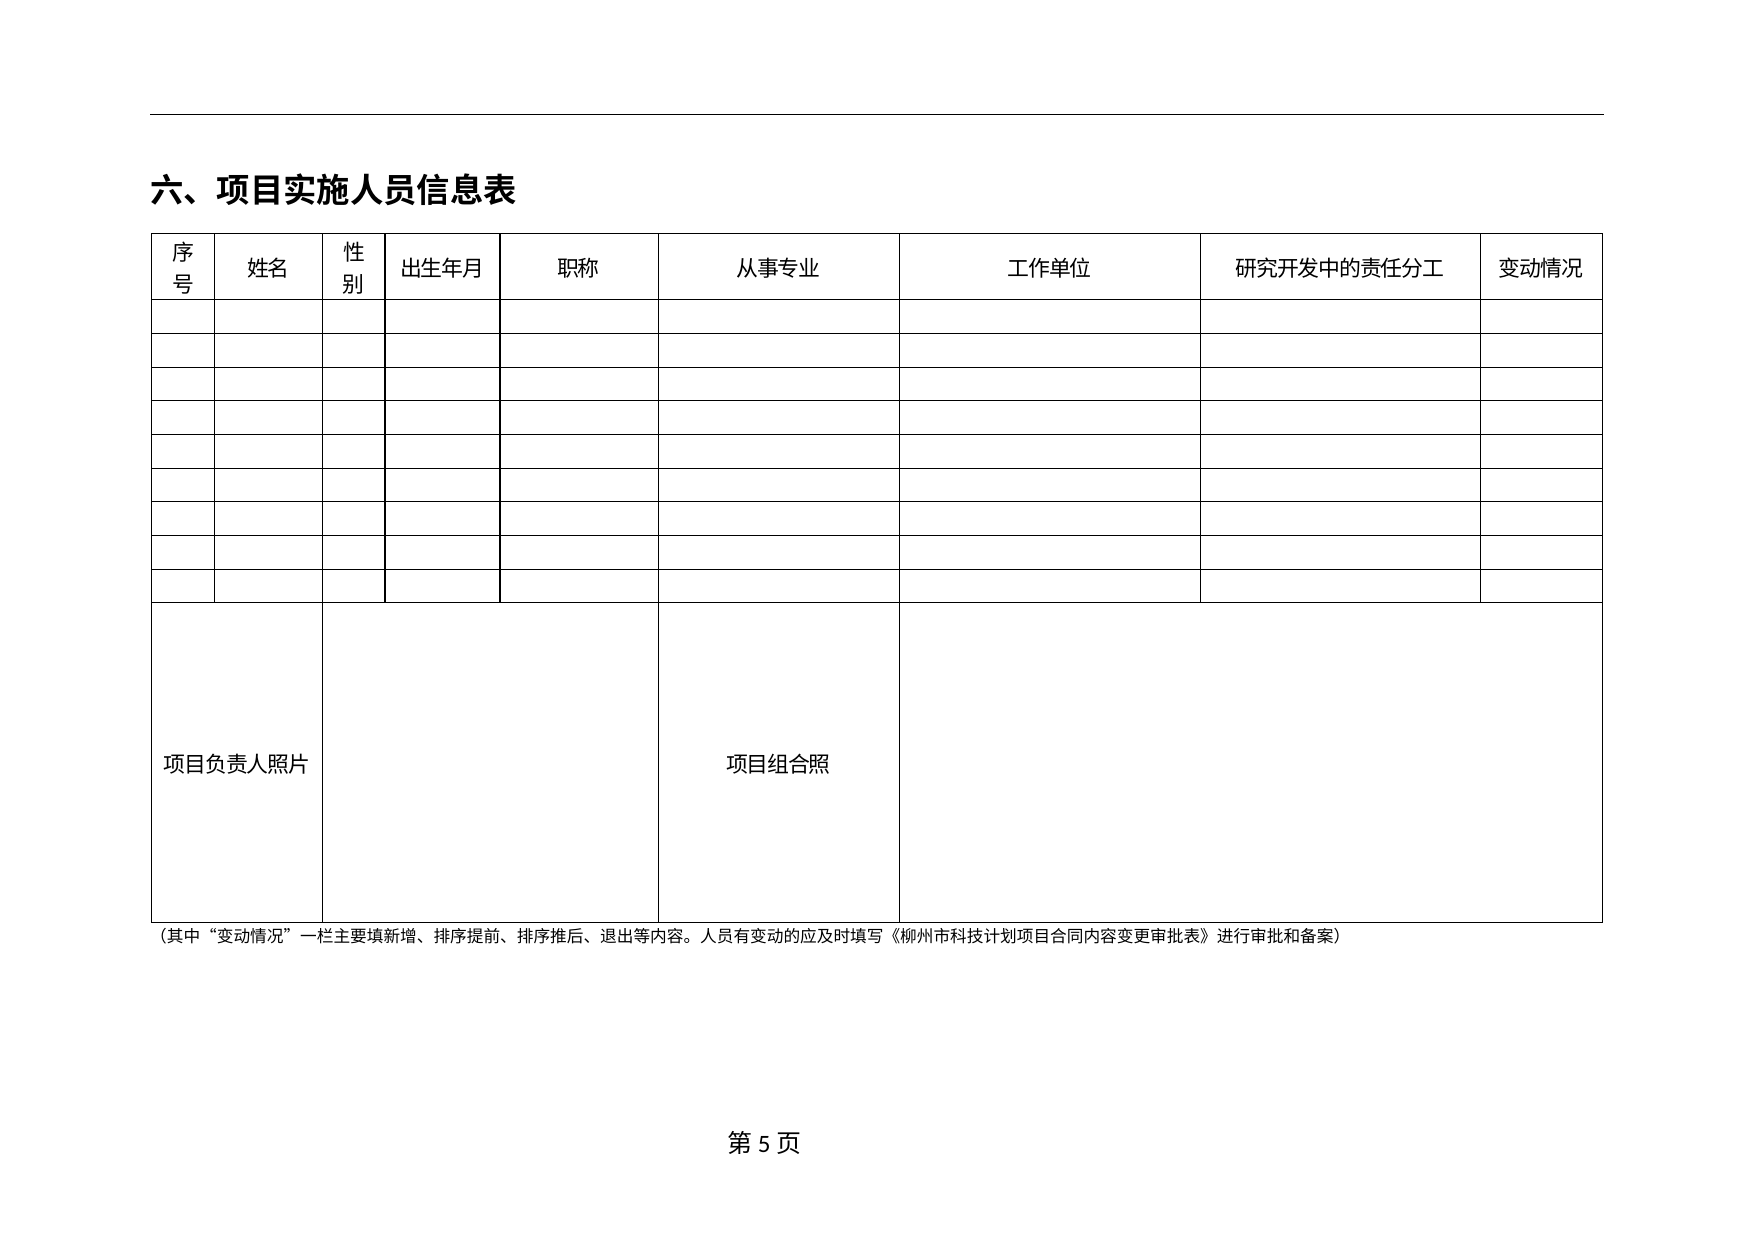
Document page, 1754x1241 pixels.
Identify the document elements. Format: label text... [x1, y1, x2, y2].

table_cell [501, 334, 658, 367]
table_header 从事专业 [659, 234, 899, 299]
table_cell [152, 570, 214, 602]
table_cell [215, 435, 322, 467]
table_cell [152, 368, 214, 400]
table_cell [152, 435, 214, 467]
table_header 研究开发中的责任分工 [1201, 234, 1480, 299]
table_cell [1481, 334, 1602, 367]
table_cell [1201, 502, 1480, 535]
table_cell [323, 570, 384, 602]
table_header 性别 [323, 234, 384, 299]
table_cell [1201, 368, 1480, 400]
table_cell [900, 300, 1200, 333]
table_cell [152, 469, 214, 501]
table_cell [659, 502, 899, 535]
table_cell [659, 469, 899, 501]
table_cell [1201, 570, 1480, 602]
table_cell [323, 469, 384, 501]
table_cell [900, 401, 1200, 434]
table_header 职称 [501, 234, 658, 299]
table_cell [215, 570, 322, 602]
table_cell [323, 435, 384, 467]
table_cell [1481, 368, 1602, 400]
table_cell [659, 570, 899, 602]
table_cell [659, 334, 899, 367]
table_header 出生年月 [386, 234, 499, 299]
table_header 姓名 [215, 234, 322, 299]
table_cell [215, 401, 322, 434]
table_cell [1481, 570, 1602, 602]
table_cell [659, 300, 899, 333]
table_cell [501, 368, 658, 400]
table_cell [1481, 536, 1602, 568]
text （其中“变动情况”一栏主要填新增、排序提前、排序推后、退出等内容。人员有变动的应及时填写《柳州市科技计划项目合同内容变更审批表》进行审批和备案） [150, 923, 1604, 947]
table_cell [323, 401, 384, 434]
table_cell [386, 536, 499, 568]
table_cell [323, 300, 384, 333]
table_cell [1201, 435, 1480, 467]
table_cell [386, 300, 499, 333]
table_cell [501, 570, 658, 602]
table_cell [1201, 536, 1480, 568]
table_cell [900, 469, 1200, 501]
table_cell [386, 334, 499, 367]
table_cell [386, 469, 499, 501]
table_cell [900, 536, 1200, 568]
table_cell [659, 368, 899, 400]
table_cell [1481, 300, 1602, 333]
table_cell [215, 334, 322, 367]
table_cell [323, 368, 384, 400]
table_cell [386, 368, 499, 400]
table_cell [323, 502, 384, 535]
table_cell [215, 536, 322, 568]
table_cell [1481, 435, 1602, 467]
table_cell [323, 334, 384, 367]
table_cell [501, 435, 658, 467]
table_cell [152, 536, 214, 568]
table_cell [659, 401, 899, 434]
table_cell [1201, 300, 1480, 333]
table_cell [900, 603, 1602, 922]
table_cell [215, 502, 322, 535]
table_cell [900, 368, 1200, 400]
table_cell [1481, 401, 1602, 434]
table_cell [900, 435, 1200, 467]
table_cell [215, 469, 322, 501]
table_cell [501, 469, 658, 501]
table_header 变动情况 [1481, 234, 1602, 299]
table_cell [501, 300, 658, 333]
table_cell [1201, 401, 1480, 434]
table_cell [152, 334, 214, 367]
table_cell [386, 570, 499, 602]
table_cell [386, 401, 499, 434]
table_cell [1201, 334, 1480, 367]
table_cell [659, 435, 899, 467]
table_cell [152, 401, 214, 434]
table_cell [152, 502, 214, 535]
table_header 序号 [152, 234, 214, 299]
table_cell [386, 435, 499, 467]
table_cell [900, 502, 1200, 535]
table_cell [1481, 502, 1602, 535]
table_cell 项目组合照 [659, 603, 899, 922]
table_cell [323, 603, 658, 922]
table_cell [659, 536, 899, 568]
table_cell [215, 368, 322, 400]
table_cell [900, 570, 1200, 602]
table_cell [501, 502, 658, 535]
text 六、项目实施人员信息表 [150, 155, 1604, 221]
table_cell [501, 536, 658, 568]
table_cell [323, 536, 384, 568]
table_cell [215, 300, 322, 333]
table_cell [501, 401, 658, 434]
table_cell [1481, 469, 1602, 501]
table_cell 项目负责人照片 [152, 603, 322, 922]
table_cell [152, 300, 214, 333]
table_cell [1201, 469, 1480, 501]
table_cell [386, 502, 499, 535]
table_header 工作单位 [900, 234, 1200, 299]
table_cell [900, 334, 1200, 367]
